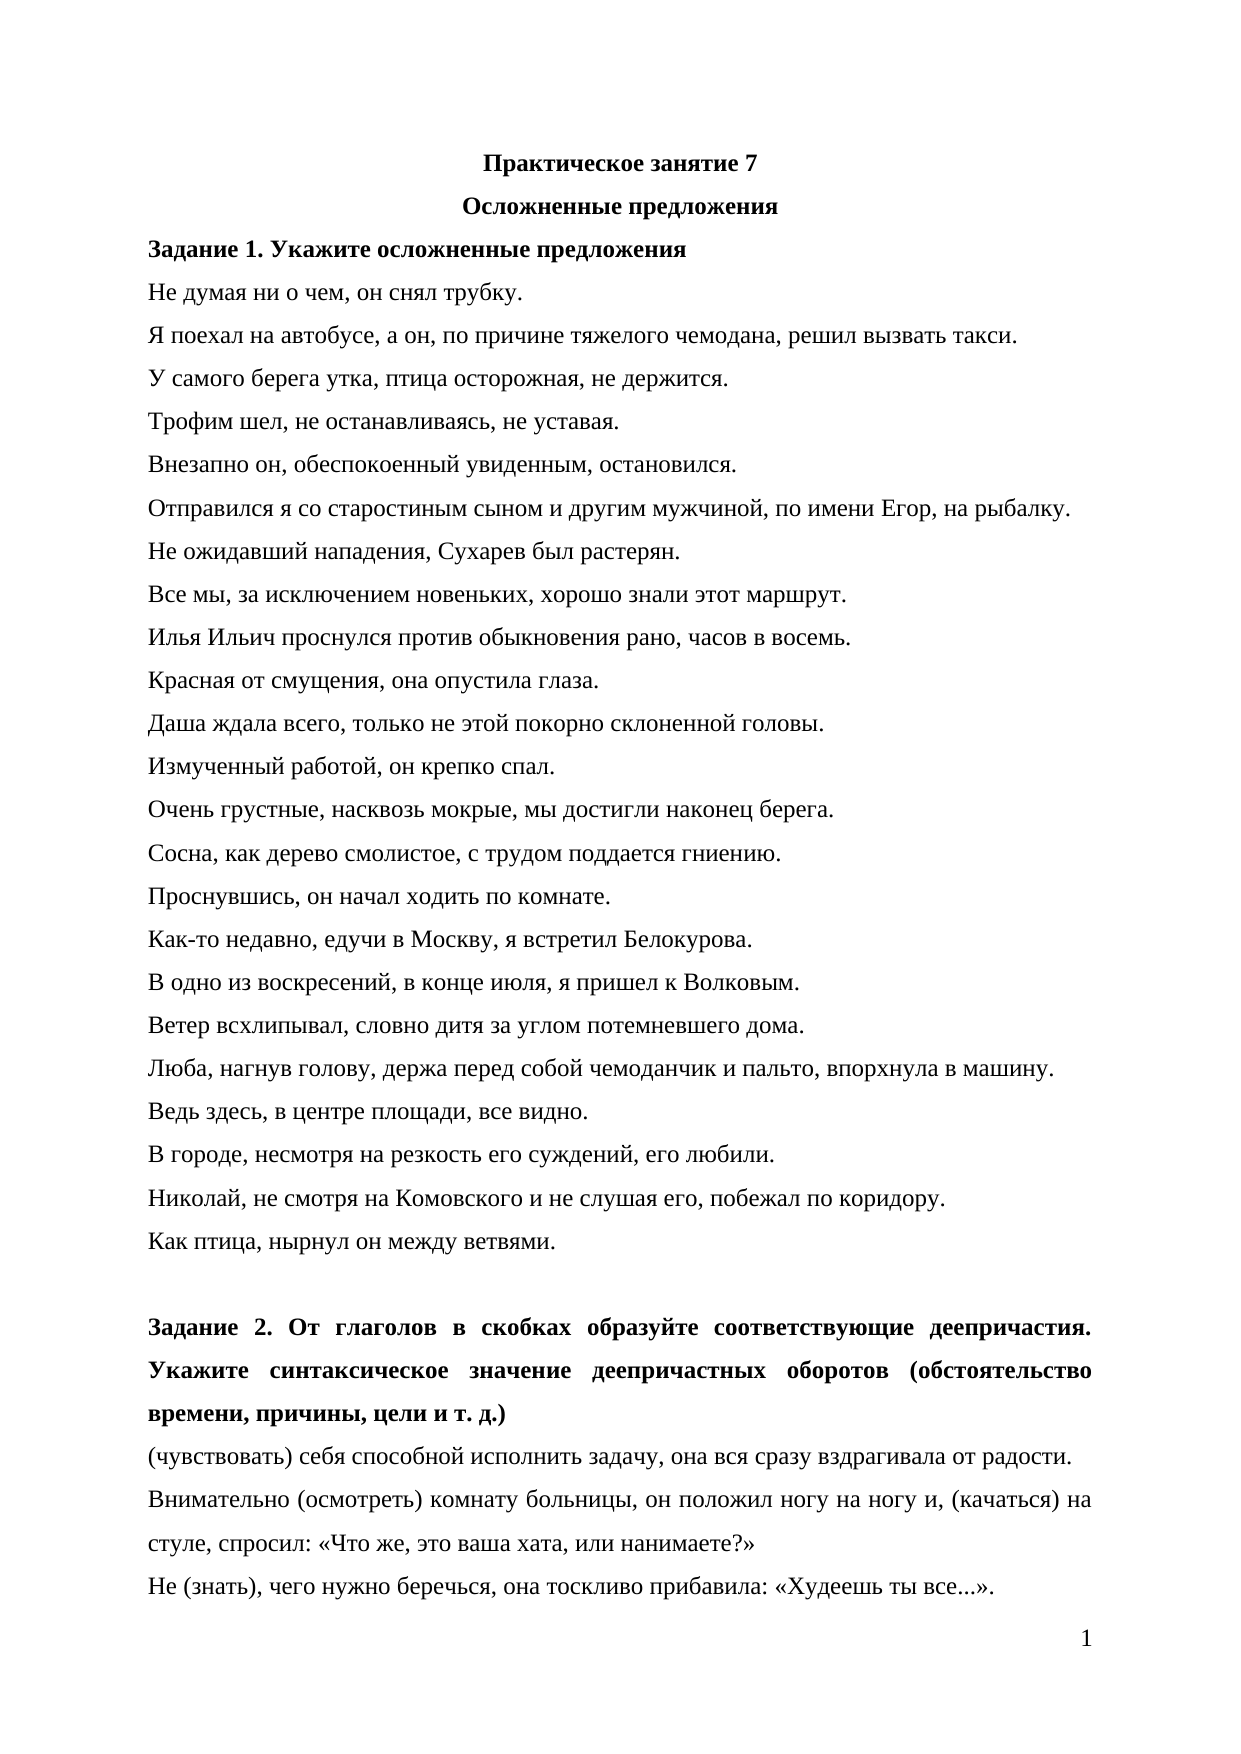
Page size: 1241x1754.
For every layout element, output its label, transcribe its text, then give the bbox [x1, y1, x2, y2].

text У самого берега утка, птица осторожная, не держится. [148, 363, 1093, 392]
text Отправился я со старостиным сыном и другим мужчиной, по имени Егор, на рыбалку. [148, 493, 1093, 521]
text Сосна, как дерево смолистое, с трудом поддается гниению. [148, 838, 1093, 866]
text Трофим шел, не останавливаясь, не уставая. [148, 406, 1093, 435]
text Красная от смущения, она опустила глаза. [148, 665, 1093, 694]
text Даша ждала всего, только не этой покорно склоненной головы. [148, 708, 1093, 737]
text Николай, не смотря на Комовского и не слушая его, побежал по коридору. [148, 1183, 1093, 1211]
text (чувствовать) себя способной исполнить задачу, она вся сразу вздрагивала от радости. [148, 1441, 1093, 1470]
text Не (знать), чего нужно беречься, она тоскливо прибавила: «Худеешь ты все...». [148, 1571, 1093, 1599]
text Задание 1. Укажите осложненные предложения [148, 234, 1093, 263]
text Очень грустные, насквозь мокрые, мы достигли наконец берега. [148, 794, 1093, 823]
text В одно из воскресений, в конце июля, я пришел к Волковым. [148, 967, 1093, 996]
text Ведь здесь, в центре площади, все видно. [148, 1096, 1093, 1125]
text Люба, нагнув голову, держа перед собой чемоданчик и пальто, впорхнула в машину. [148, 1053, 1093, 1082]
text Не думая ни о чем, он снял трубку. [148, 277, 1093, 306]
text Внезапно он, обеспокоенный увиденным, остановился. [148, 449, 1093, 478]
text Ветер всхлипывал, словно дитя за углом потемневшего дома. [148, 1010, 1093, 1039]
text Проснувшись, он начал ходить по комнате. [148, 881, 1093, 909]
text Я поехал на автобусе, а он, по причине тяжелого чемодана, решил вызвать такси. [148, 320, 1093, 349]
text Внимательно (осмотреть) комнату больницы, он положил ногу на ногу и, (качаться) на стуле, спросил: «Что же, это ваша хата, или нанимаете?» [148, 1484, 1093, 1556]
text Илья Ильич проснулся против обыкновения рано, часов в восемь. [148, 622, 1093, 651]
text Измученный работой, он крепко спал. [148, 751, 1093, 780]
text Практическое занятие 7 [148, 148, 1093, 176]
text Как птица, нырнул он между ветвями. [148, 1226, 1093, 1254]
text Все мы, за исключением новеньких, хорошо знали этот маршрут. [148, 579, 1093, 608]
text В городе, несмотря на резкость его суждений, его любили. [148, 1139, 1093, 1168]
text Не ожидавший нападения, Сухарев был растерян. [148, 536, 1093, 564]
text Как-то недавно, едучи в Москву, я встретил Белокурова. [148, 924, 1093, 953]
text Задание 2. От глаголов в скобках образуйте соответствующие деепричастия. Укажите синтаксическое значение деепричастных оборотов (обстоятельство времени, причины, цели и т. д.) [148, 1312, 1093, 1427]
text Осложненные предложения [148, 191, 1093, 219]
